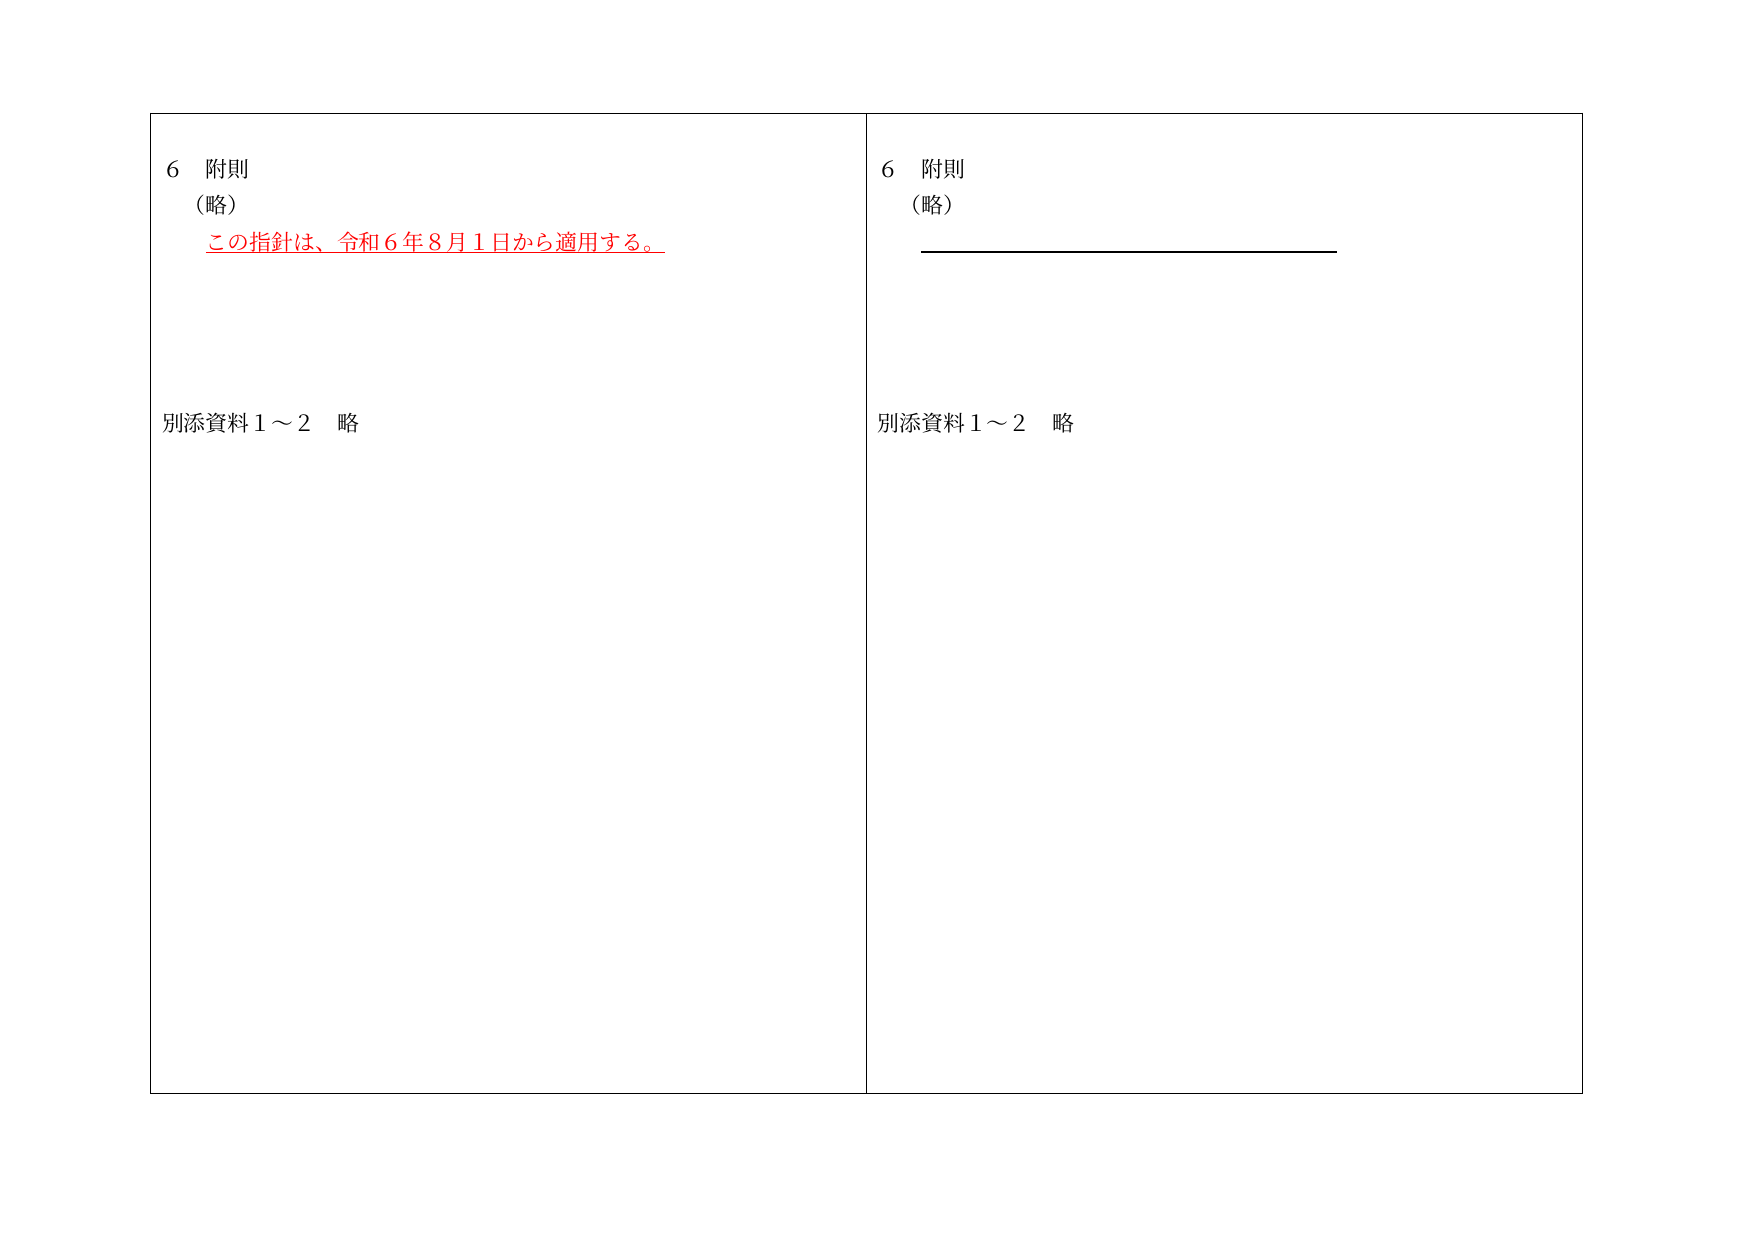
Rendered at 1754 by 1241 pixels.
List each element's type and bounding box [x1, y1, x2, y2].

table_cell [867, 114, 1582, 1092]
table_cell [151, 114, 866, 1092]
